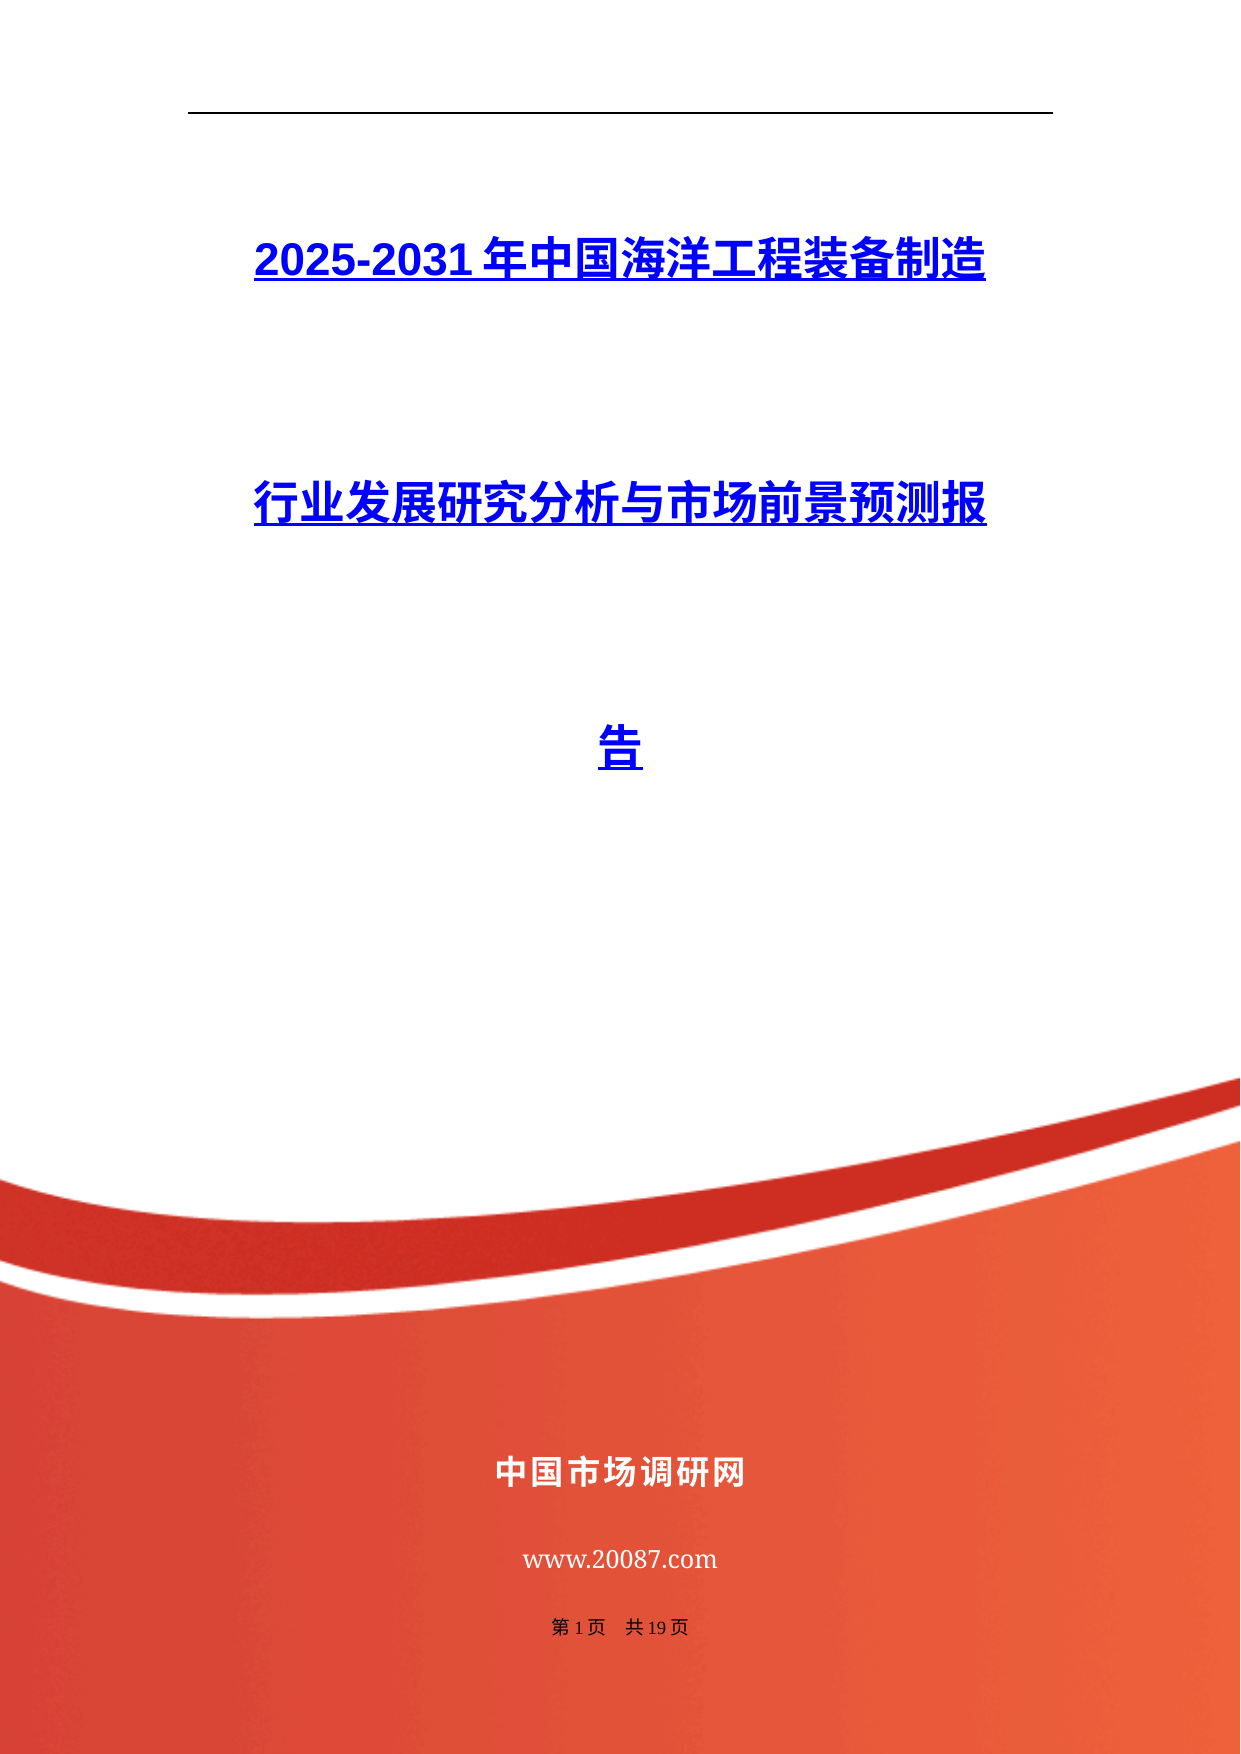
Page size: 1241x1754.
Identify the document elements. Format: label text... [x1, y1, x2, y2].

text www.20087.com [187, 1526, 1053, 1591]
picture [0, 1006, 1241, 1754]
table_header 2025-2031年中国海洋工程装备制造行业发展研究分析与市场前景预测报告 [188, 207, 1053, 871]
subtitle 中国市场调研网 [187, 1437, 1053, 1502]
